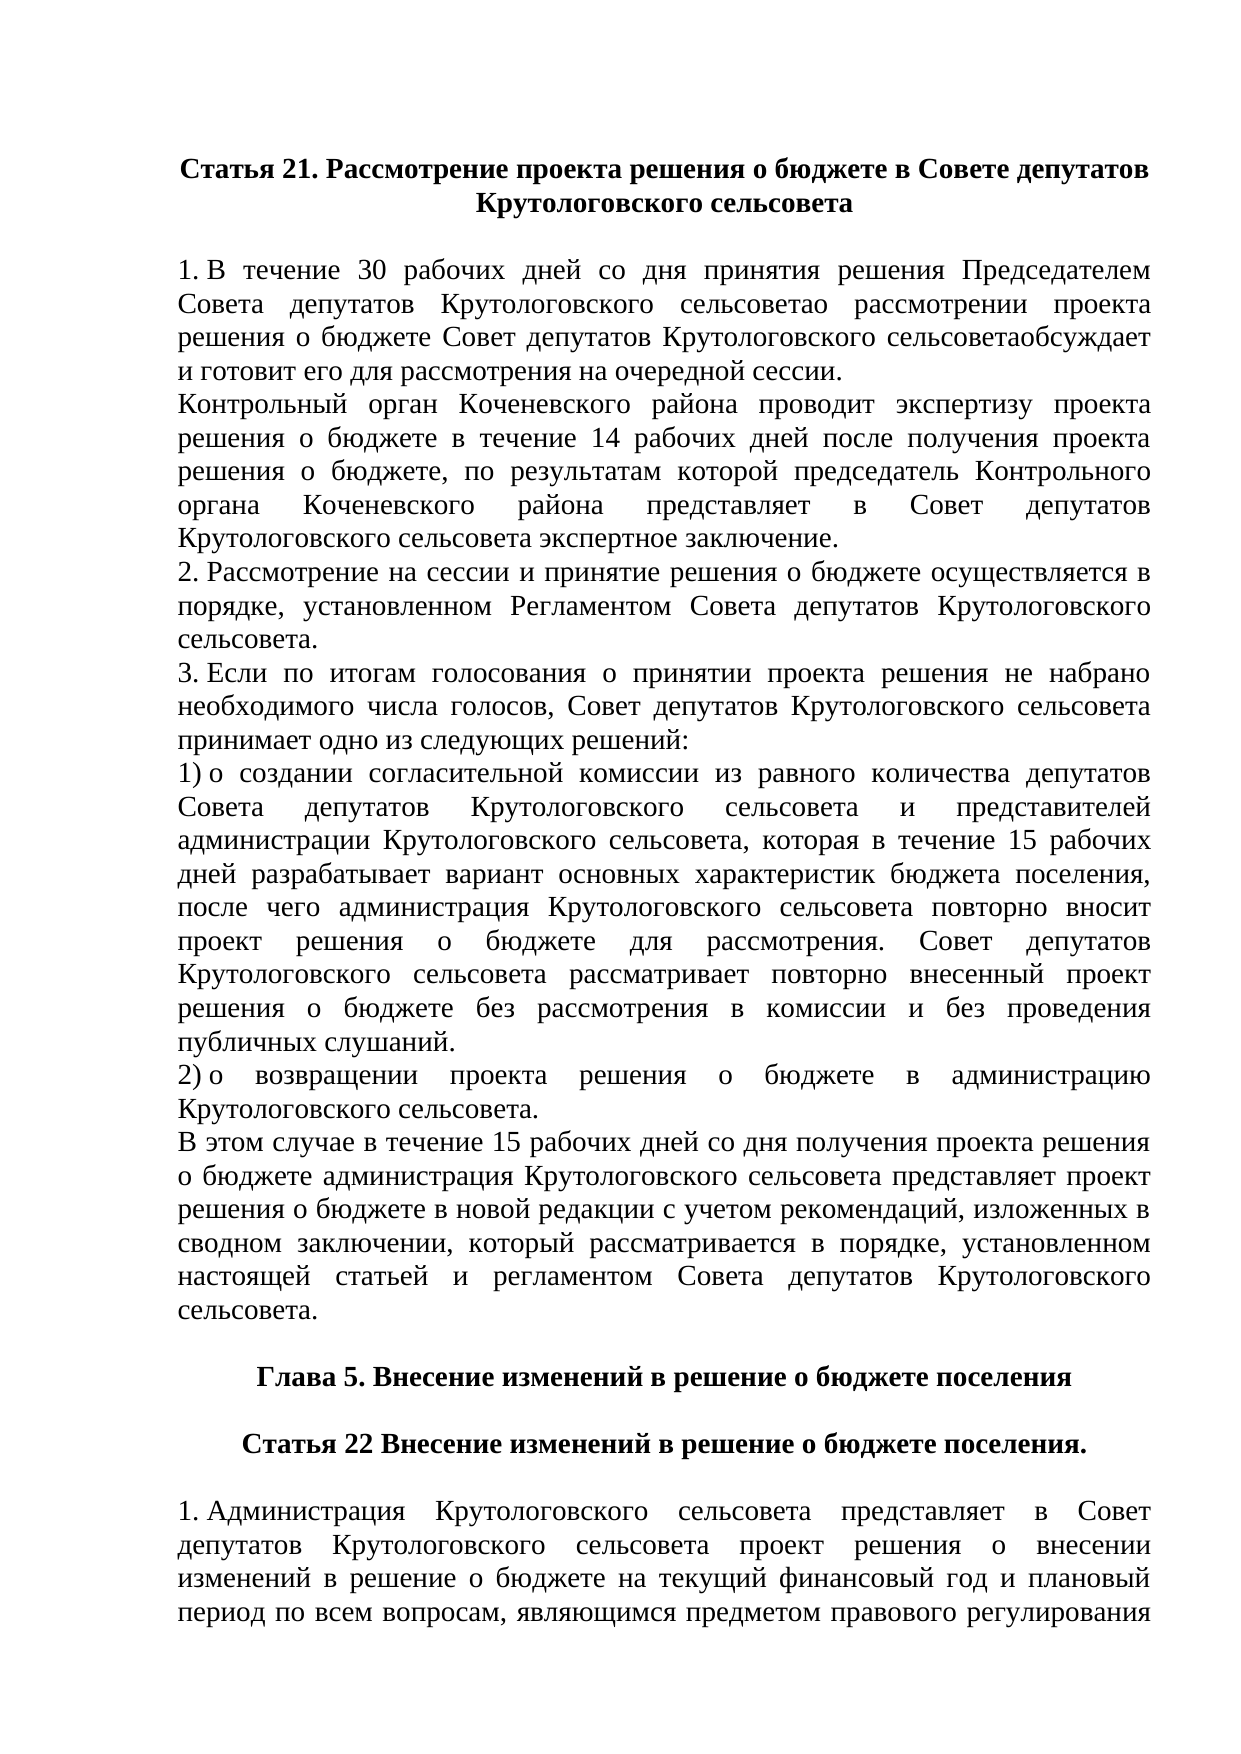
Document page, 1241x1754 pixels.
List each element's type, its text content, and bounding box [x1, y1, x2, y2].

text 3. Если по итогам голосования о принятии проекта решения не набрано необходимого числа голосов, Совет депутатов Крутологовского сельсовета принимает одно из следующих решений: [177, 655, 1152, 755]
text 2. Рассмотрение на сессии и принятие решения о бюджете осуществляется в порядке, установленном Регламентом Совета депутатов Крутологовского сельсовета. [177, 554, 1152, 655]
text Статья 21. Рассмотрение проекта решения о бюджете в Совете депутатов Крутологовского сельсовета [177, 152, 1152, 219]
text Контрольный орган Коченевского района проводит экспертизу проекта решения о бюджете в течение 14 рабочих дней после получения проекта решения о бюджете, по результатам которой председатель Контрольного органа Коченевского района представляет в Совет депутатов Крутологовского сельсовета экспертное заключение. [177, 386, 1152, 554]
text Статья 22 Внесение изменений в решение о бюджете поселения. [177, 1426, 1152, 1460]
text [177, 1493, 1152, 1627]
text 2) о возвращении проекта решения о бюджете в администрацию Крутологовского сельсовета. [177, 1057, 1152, 1124]
text 1. В течение 30 рабочих дней со дня принятия решения Председателем Совета депутатов Крутологовского сельсоветао рассмотрении проекта решения о бюджете Совет депутатов Крутологовского сельсоветаобсуждает и готовит его для рассмотрения на очередной сессии. [177, 252, 1152, 386]
text 1) о создании согласительной комиссии из равного количества депутатов Совета депутатов Крутологовского сельсовета и представителей администрации Крутологовского сельсовета, которая в течение 15 рабочих дней разрабатывает вариант основных характеристик бюджета поселения, после чего администрация Крутологовского сельсовета повторно вносит проект решения о бюджете для рассмотрения. Совет депутатов Крутологовского сельсовета рассматривает повторно внесенный проект решения о бюджете без рассмотрения в комиссии и без проведения публичных слушаний. [177, 755, 1152, 1057]
text В этом случае в течение 15 рабочих дней со дня получения проекта решения о бюджете администрация Крутологовского сельсовета представляет проект решения о бюджете в новой редакции с учетом рекомендаций, изложенных в сводном заключении, который рассматривается в порядке, установленном настоящей статьей и регламентом Совета депутатов Крутологовского сельсовета. [177, 1124, 1152, 1326]
text Глава 5. Внесение изменений в решение о бюджете поселения [177, 1359, 1152, 1393]
